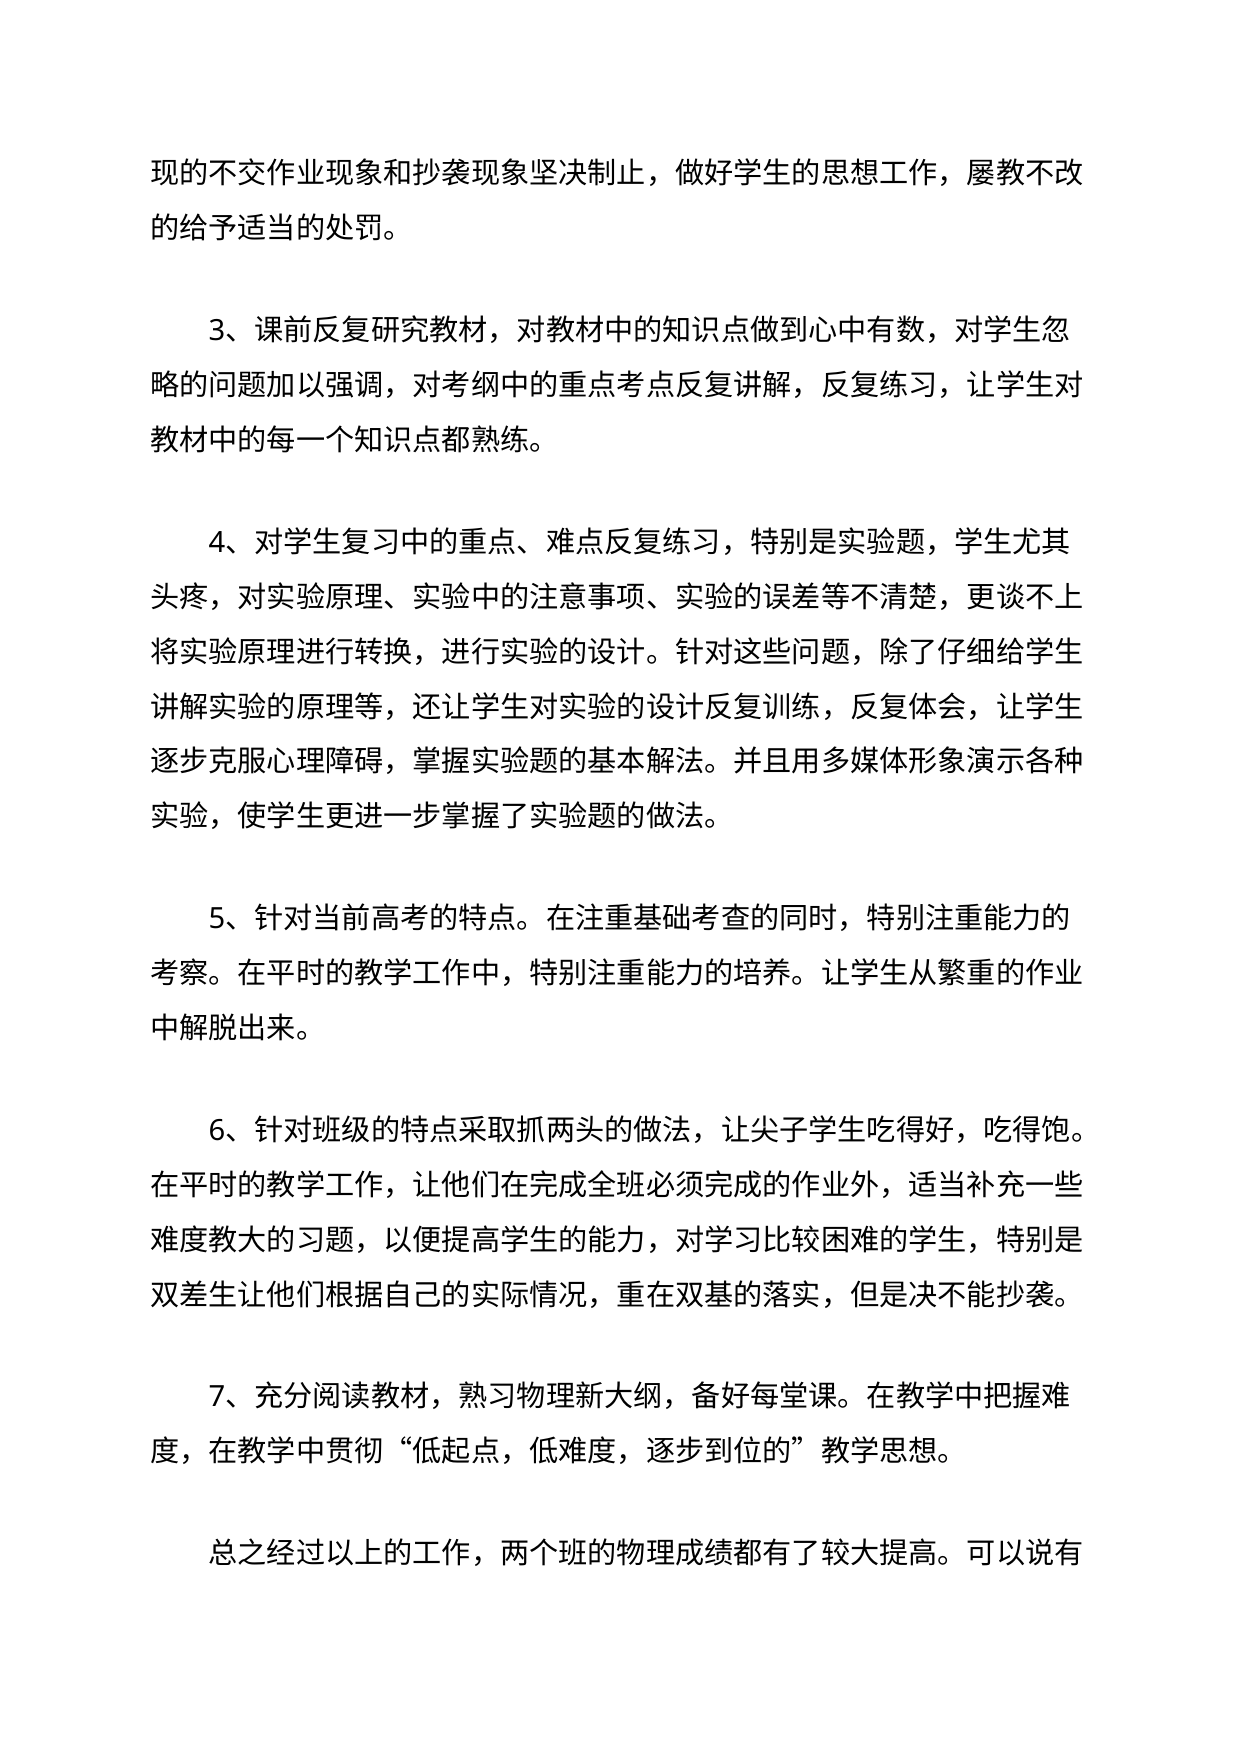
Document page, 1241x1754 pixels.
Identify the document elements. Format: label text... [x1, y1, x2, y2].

text 5、针对当前高考的特点。在注重基础考查的同时，特别注重能力的考察。在平时的教学工作中，特别注重能力的培养。让学生从繁重的作业中解脱出来。 [150, 895, 1090, 1047]
text 3、课前反复研究教材，对教材中的知识点做到心中有数，对学生忽略的问题加以强调，对考纲中的重点考点反复讲解，反复练习，让学生对教材中的每一个知识点都熟练。 [150, 307, 1090, 459]
text 6、针对班级的特点采取抓两头的做法，让尖子学生吃得好，吃得饱。在平时的教学工作，让他们在完成全班必须完成的作业外，适当补充一些难度教大的习题，以便提高学生的能力，对学习比较困难的学生，特别是双差生让他们根据自己的实际情况，重在双基的落实，但是决不能抄袭。 [150, 1106, 1090, 1313]
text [150, 150, 1090, 247]
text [150, 1530, 1090, 1572]
text 7、充分阅读教材，熟习物理新大纲，备好每堂课。在教学中把握难度，在教学中贯彻“低起点，低难度，逐步到位的”教学思想。 [150, 1373, 1090, 1470]
text 4、对学生复习中的重点、难点反复练习，特别是实验题，学生尤其头疼，对实验原理、实验中的注意事项、实验的误差等不清楚，更谈不上将实验原理进行转换，进行实验的设计。针对这些问题，除了仔细给学生讲解实验的原理等，还让学生对实验的设计反复训练，反复体会，让学生逐步克服心理障碍，掌握实验题的基本解法。并且用多媒体形象演示各种实验，使学生更进一步掌握了实验题的做法。 [150, 518, 1090, 835]
